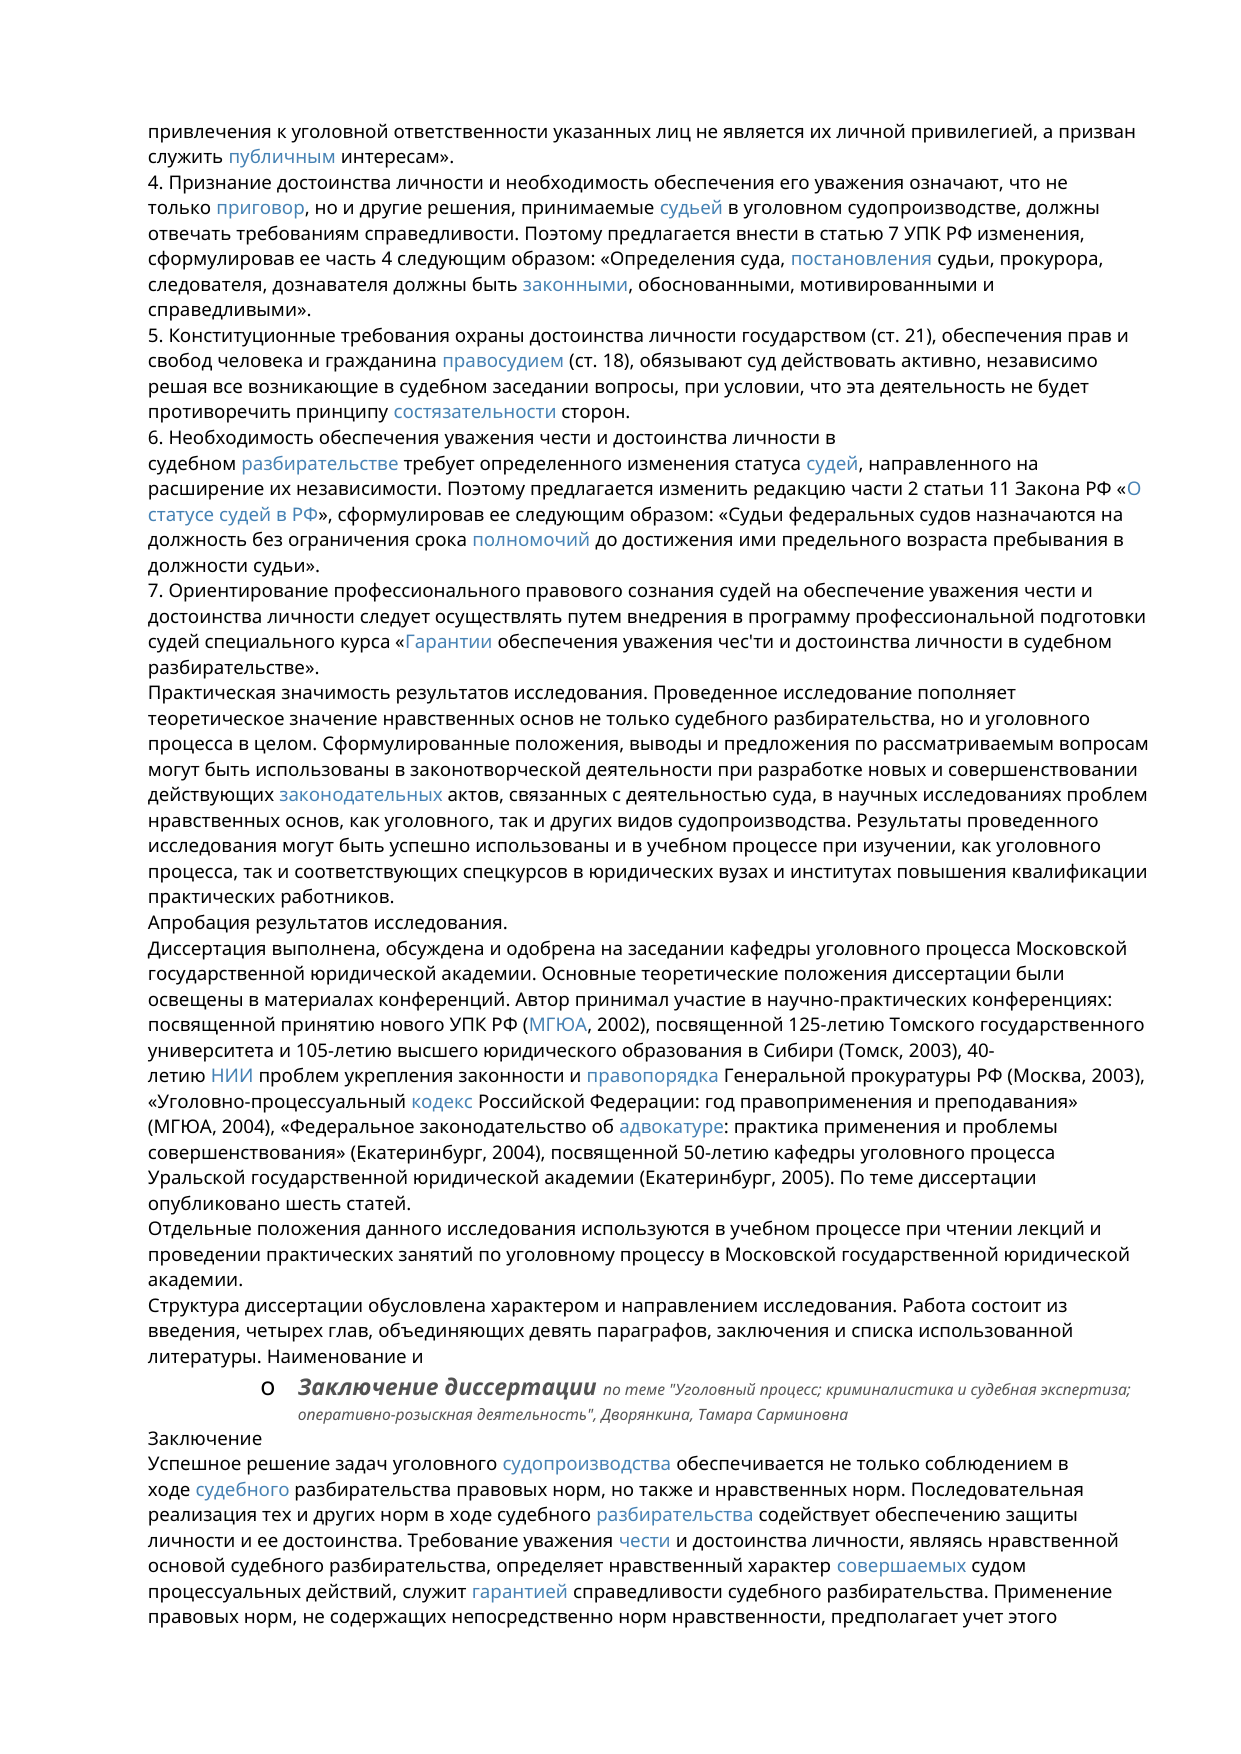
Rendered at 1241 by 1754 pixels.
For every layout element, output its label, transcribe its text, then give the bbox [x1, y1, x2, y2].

subtitle Заключение диссертации по теме "Уголовный процесс; криминалистика и судебная экспертиза; оперативно-розыскная деятельность", Дворянкина, Тамара Сарминовна [260, 1369, 1152, 1425]
